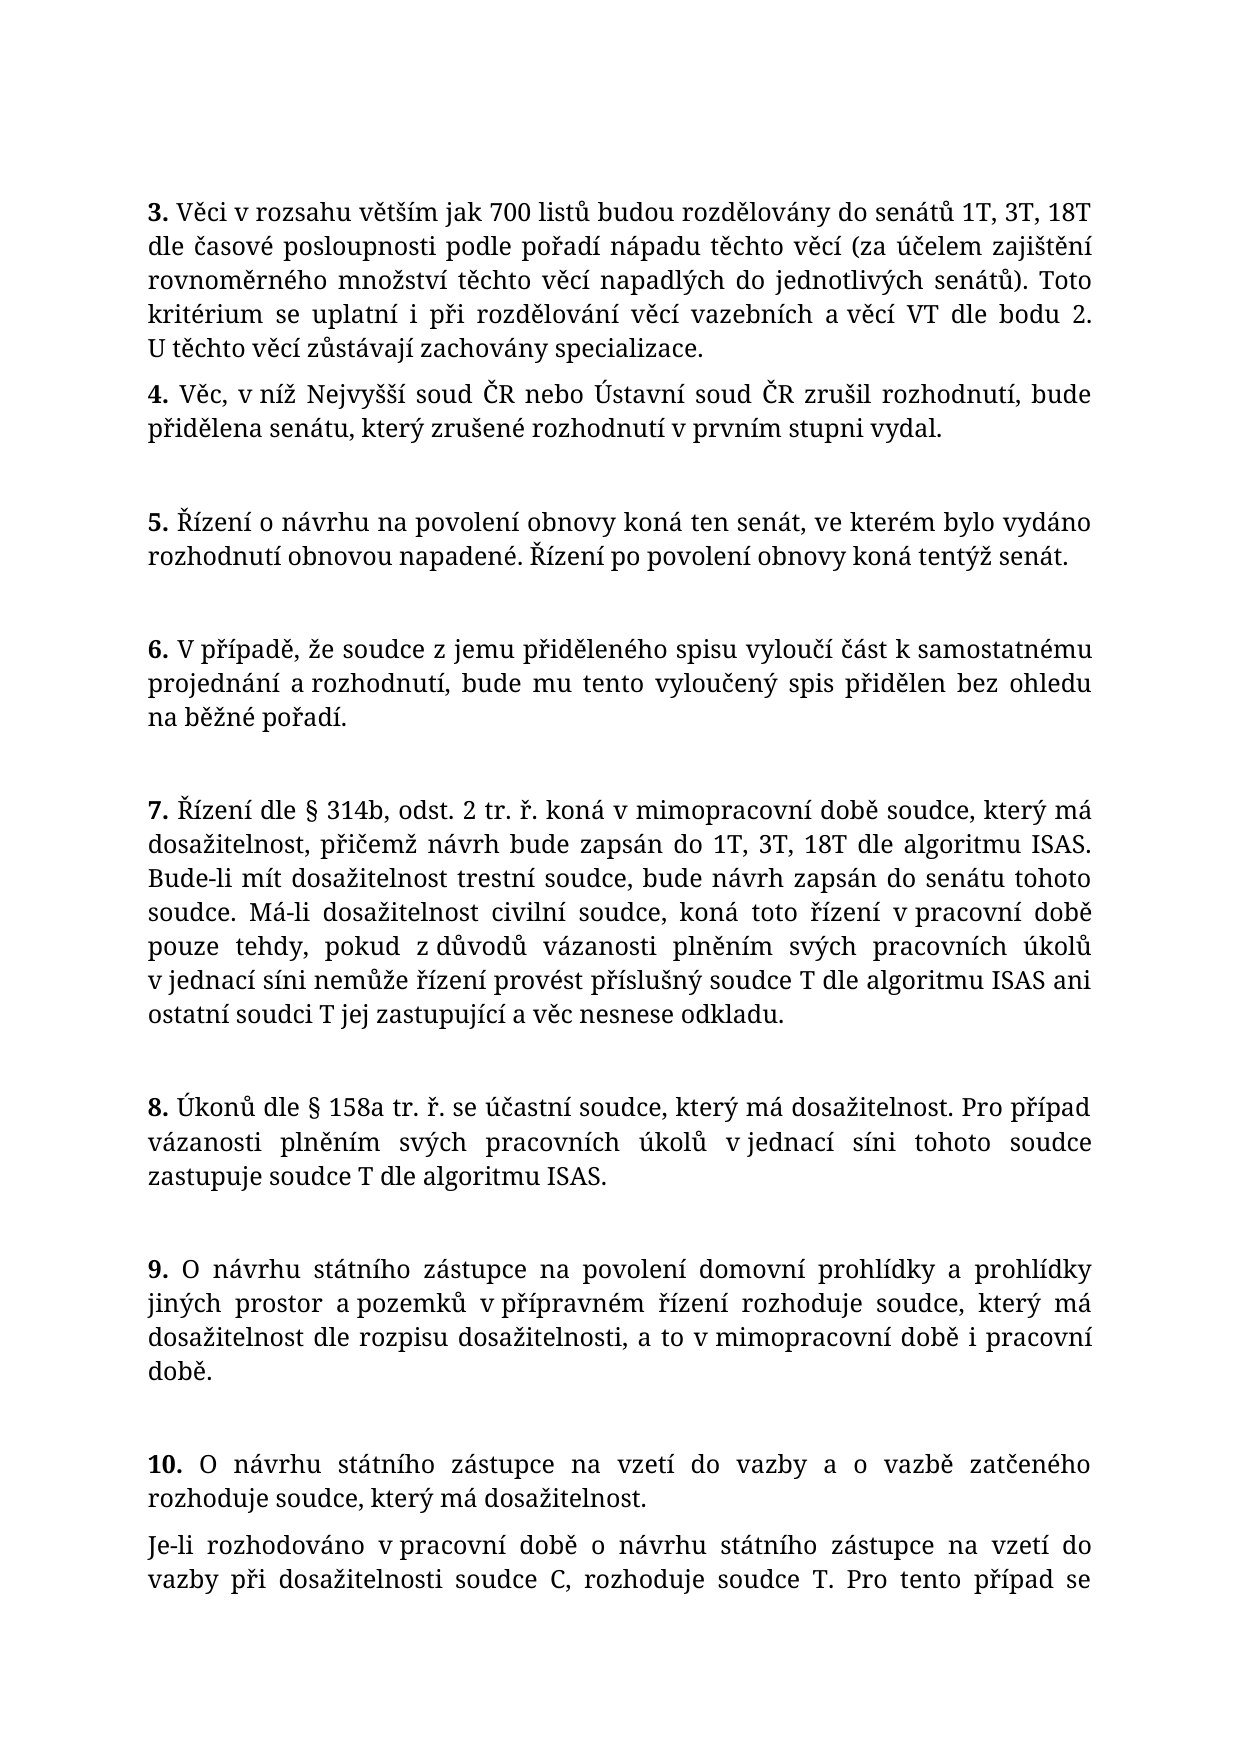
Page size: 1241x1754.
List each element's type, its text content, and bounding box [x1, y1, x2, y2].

text 4. Věc, v níž Nejvyšší soud ČR nebo Ústavní soud ČR zrušil rozhodnutí, bude přidělena senátu, který zrušené rozhodnutí v prvním stupni vydal. [148, 377, 1093, 445]
text 9. O návrhu státního zástupce na povolení domovní prohlídky a prohlídky jiných prostor a pozemků v přípravném řízení rozhoduje soudce, který má dosažitelnost dle rozpisu dosažitelnosti, a to v mimopracovní době i pracovní době. [148, 1251, 1093, 1388]
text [148, 1527, 1093, 1595]
text 6. V případě, že soudce z jemu přiděleného spisu vyloučí část k samostatnému projednání a rozhodnutí, bude mu tento vyloučený spis přidělen bez ohledu na běžné pořadí. [148, 631, 1093, 733]
text 7. Řízení dle § 314b, odst. 2 tr. ř. koná v mimopracovní době soudce, který má dosažitelnost, přičemž návrh bude zapsán do 1T, 3T, 18T dle algoritmu ISAS. Bude-li mít dosažitelnost trestní soudce, bude návrh zapsán do senátu tohoto soudce. Má-li dosažitelnost civilní soudce, koná toto řízení v pracovní době pouze tehdy, pokud z důvodů vázanosti plněním svých pracovních úkolů v jednací síni nemůže řízení provést příslušný soudce T dle algoritmu ISAS ani ostatní soudci T jej zastupující a věc nesnese odkladu. [148, 793, 1093, 1031]
text 3. Věci v rozsahu větším jak 700 listů budou rozdělovány do senátů 1T, 3T, 18T dle časové posloupnosti podle pořadí nápadu těchto věcí (za účelem zajištění rovnoměrného množství těchto věcí napadlých do jednotlivých senátů). Toto kritérium se uplatní i při rozdělování věcí vazebních a věcí VT dle bodu 2. U těchto věcí zůstávají zachovány specializace. [148, 194, 1093, 364]
text 8. Úkonů dle § 158a tr. ř. se účastní soudce, který má dosažitelnost. Pro případ vázanosti plněním svých pracovních úkolů v jednací síni tohoto soudce zastupuje soudce T dle algoritmu ISAS. [148, 1090, 1093, 1192]
text 10. O návrhu státního zástupce na vzetí do vazby a o vazbě zatčeného rozhoduje soudce, který má dosažitelnost. [148, 1447, 1093, 1515]
text 5. Řízení o návrhu na povolení obnovy koná ten senát, ve kterém bylo vydáno rozhodnutí obnovou napadené. Řízení po povolení obnovy koná tentýž senát. [148, 504, 1093, 572]
